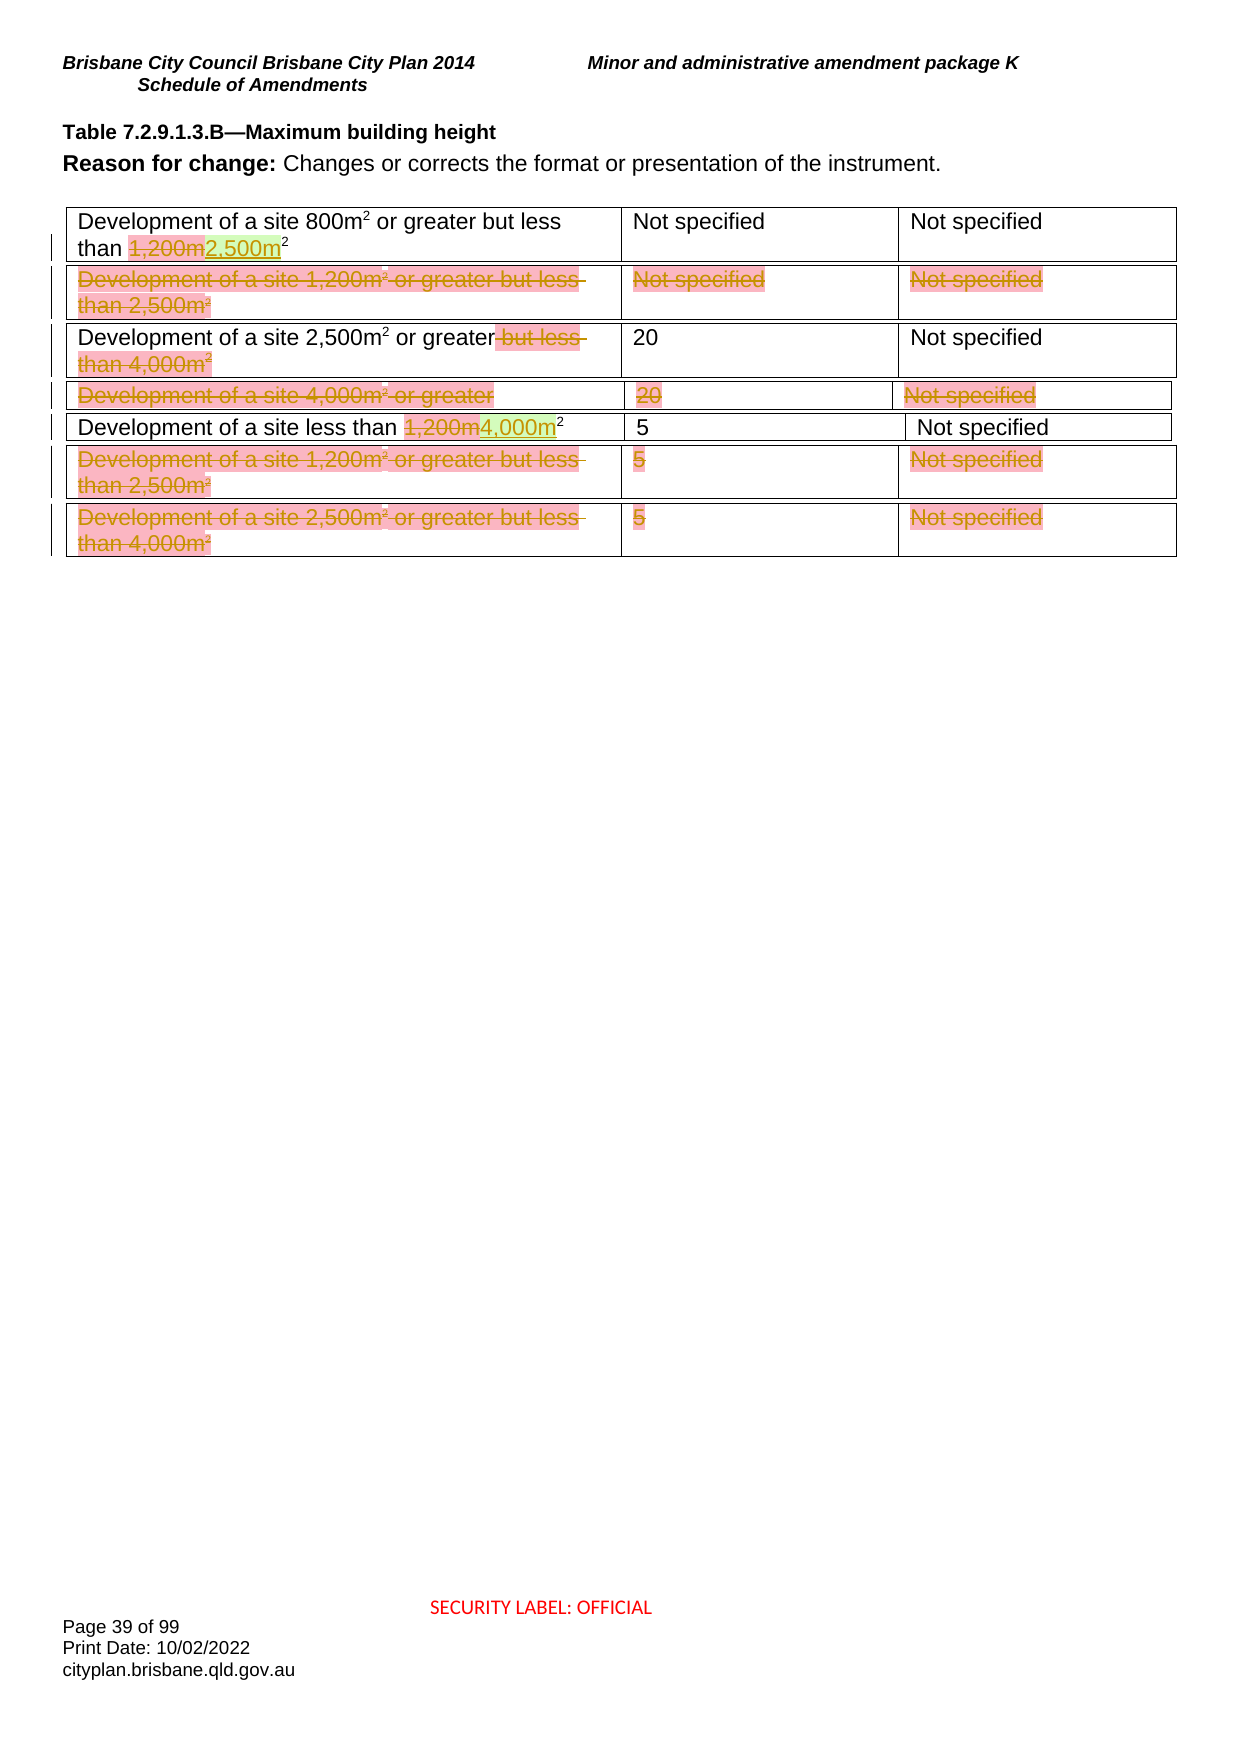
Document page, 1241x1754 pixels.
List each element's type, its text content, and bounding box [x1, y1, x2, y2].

table_header [64, 177, 1178, 263]
table_header [64, 380, 1178, 411]
table_header [64, 411, 1178, 443]
subtitle Table 7.2.9.1.3.B—Maximum building height [62, 120, 1178, 144]
text Reason for change: Changes or corrects the format or presentation of the instrument. [62, 150, 1178, 177]
